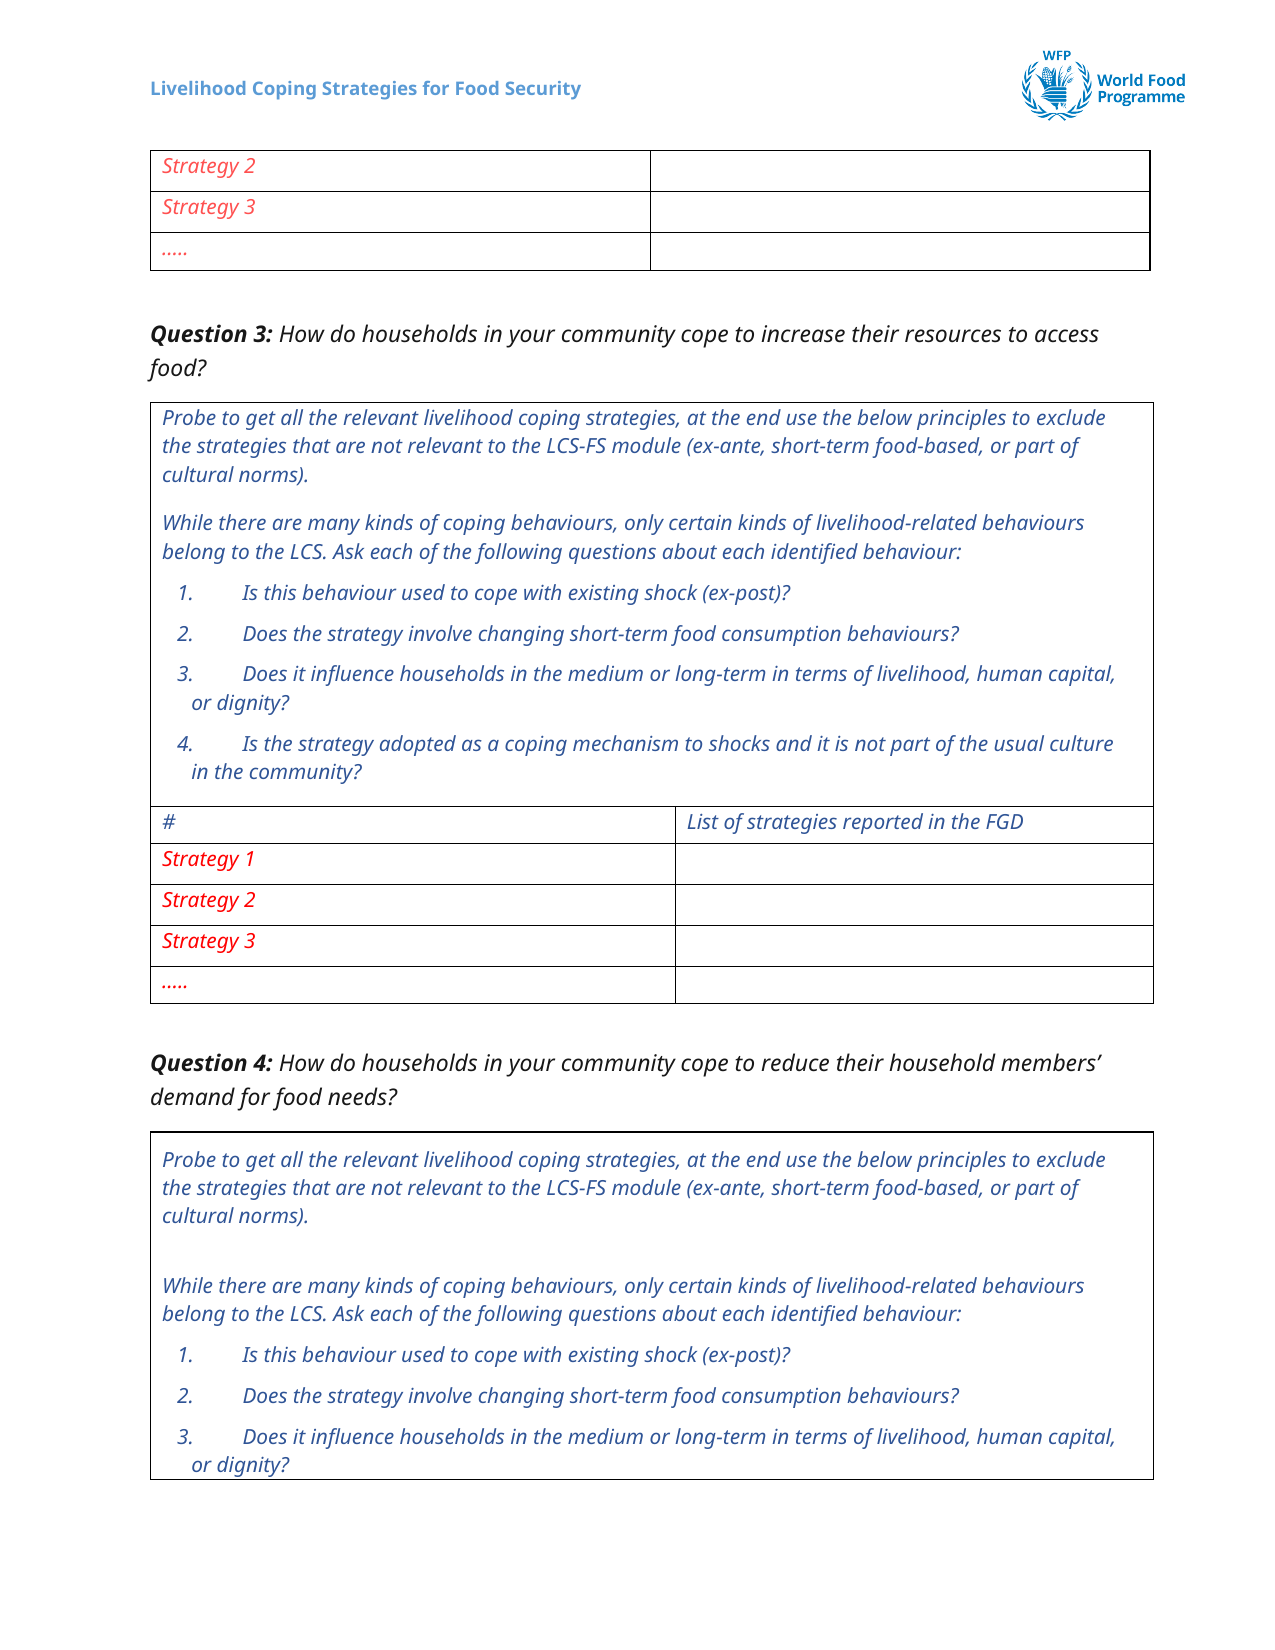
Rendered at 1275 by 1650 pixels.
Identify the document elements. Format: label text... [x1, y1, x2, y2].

table_cell [676, 885, 1153, 925]
table_cell [676, 967, 1153, 1003]
table_cell ….. [151, 967, 675, 1003]
table_cell Strategy 2 [151, 151, 650, 191]
text Question 3: How do households in your community cope to increase their resources to access food? [150, 318, 1125, 383]
table_cell [651, 151, 1149, 191]
table_cell Strategy 3 [151, 192, 650, 232]
table_cell [651, 192, 1149, 232]
table_cell [676, 926, 1153, 966]
text Question 4: How do households in your community cope to reduce their household members’ demand for food needs? [150, 1047, 1125, 1112]
table_cell [651, 233, 1149, 270]
picture [1004, 36, 1204, 135]
table_cell Strategy 2 [151, 885, 675, 925]
table_cell ….. [151, 233, 650, 270]
table_cell Strategy 3 [151, 926, 675, 966]
table_cell # [151, 807, 675, 843]
table_cell [676, 844, 1153, 884]
table_cell Strategy 1 [151, 844, 675, 884]
table_cell List of strategies reported in the FGD [676, 807, 1153, 843]
